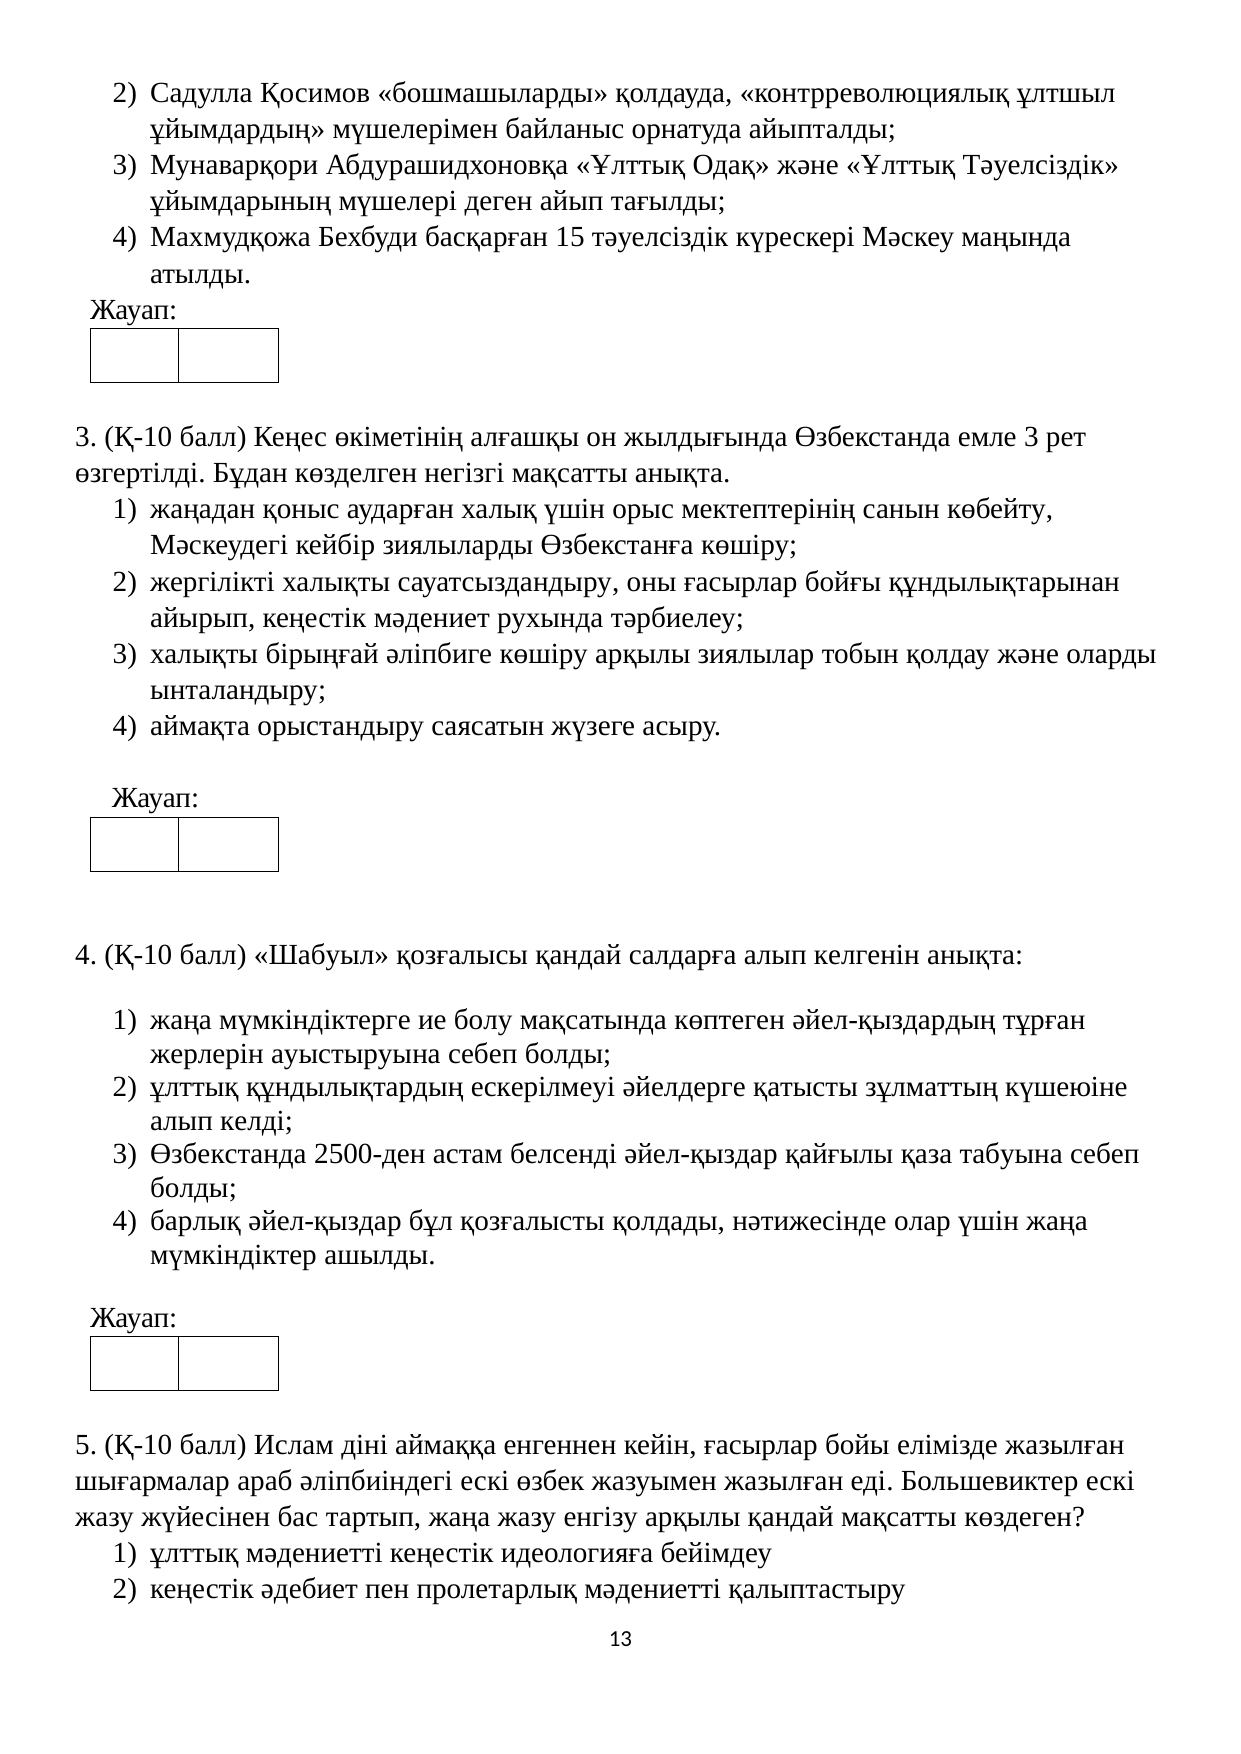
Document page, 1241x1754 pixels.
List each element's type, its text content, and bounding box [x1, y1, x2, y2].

table_header [179, 1337, 278, 1390]
table_header [91, 329, 178, 382]
list жергілікті халықты сауатсыздандыру, оны ғасырлар бойғы құндылықтарынан айырып, кеңестік мәдениет рухында тәрбиелеу; [112, 564, 1165, 633]
list Садулла Қосимов «бошмашыларды» қолдауда, «контрреволюциялық ұлтшыл ұйымдардың» мүшелерімен байланыс орнатуда айыпталды; [112, 75, 1165, 145]
table_header [91, 1337, 178, 1390]
list Махмудқожа Бехбуди басқарған 15 тәуелсіздік күрескері Мәскеу маңында атылды. [112, 219, 1165, 289]
text 4. (Қ-10 балл) «Шабуыл» қозғалысы қандай салдарға алып келгенін анықта: [75, 937, 1165, 970]
text 5. (Қ-10 балл) Ислам діні аймаққа енгеннен кейін, ғасырлар бойы елімізде жазылған шығармалар араб әліпбиіндегі ескі өзбек жазуымен жазылған еді. Большевиктер ескі жазу жүйесінен бас тартып, жаңа жазу енгізу арқылы қандай мақсатты көздеген? [75, 1427, 1165, 1533]
list жаңадан қоныс аударған халық үшін орыс мектептерінің санын көбейту, Мәскеудегі кейбір зиялыларды Өзбекстанға көшіру; [112, 491, 1165, 561]
text 3. (Қ-10 балл) Кеңес өкіметінің алғашқы он жылдығында Өзбекстанда емле 3 рет өзгертілді. Бұдан көзделген негізгі мақсатты анықта. [75, 419, 1165, 489]
text Жауап: [90, 781, 1165, 814]
text Жауап: [90, 1300, 1165, 1333]
list Мунаварқори Абдурашидхоновқа «Ұлттық Одақ» және «Ұлттық Тәуелсіздік» ұйымдарының мүшелері деген айып тағылды; [112, 147, 1165, 217]
list ұлттық мәдениетті кеңестік идеологияға бейімдеу [112, 1535, 1165, 1569]
list аймақта орыстандыру саясатын жүзеге асыру. [112, 708, 1165, 742]
list жаңа мүмкіндіктерге ие болу мақсатында көптеген әйел-қыздардың тұрған жерлерін ауыстыруына себеп болды; [112, 1002, 1165, 1069]
table_header [179, 329, 278, 382]
text Жауап: [90, 292, 1165, 325]
table_header [179, 818, 278, 871]
list барлық әйел-қыздар бұл қозғалысты қолдады, нәтижесінде олар үшін жаңа мүмкіндіктер ашылды. [112, 1203, 1165, 1271]
list ұлттық құндылықтардың ескерілмеуі әйелдерге қатысты зұлматтың күшеюіне алып келді; [112, 1069, 1165, 1136]
list Өзбекстанда 2500-ден астам белсенді әйел-қыздар қайғылы қаза табуына себеп болды; [112, 1136, 1165, 1203]
list кеңестік әдебиет пен пролетарлық мәдениетті қалыптастыру [112, 1571, 1165, 1605]
list халықты бірыңғай әліпбиге көшіру арқылы зиялылар тобын қолдау және оларды ынталандыру; [112, 636, 1165, 706]
table_header [91, 818, 178, 871]
